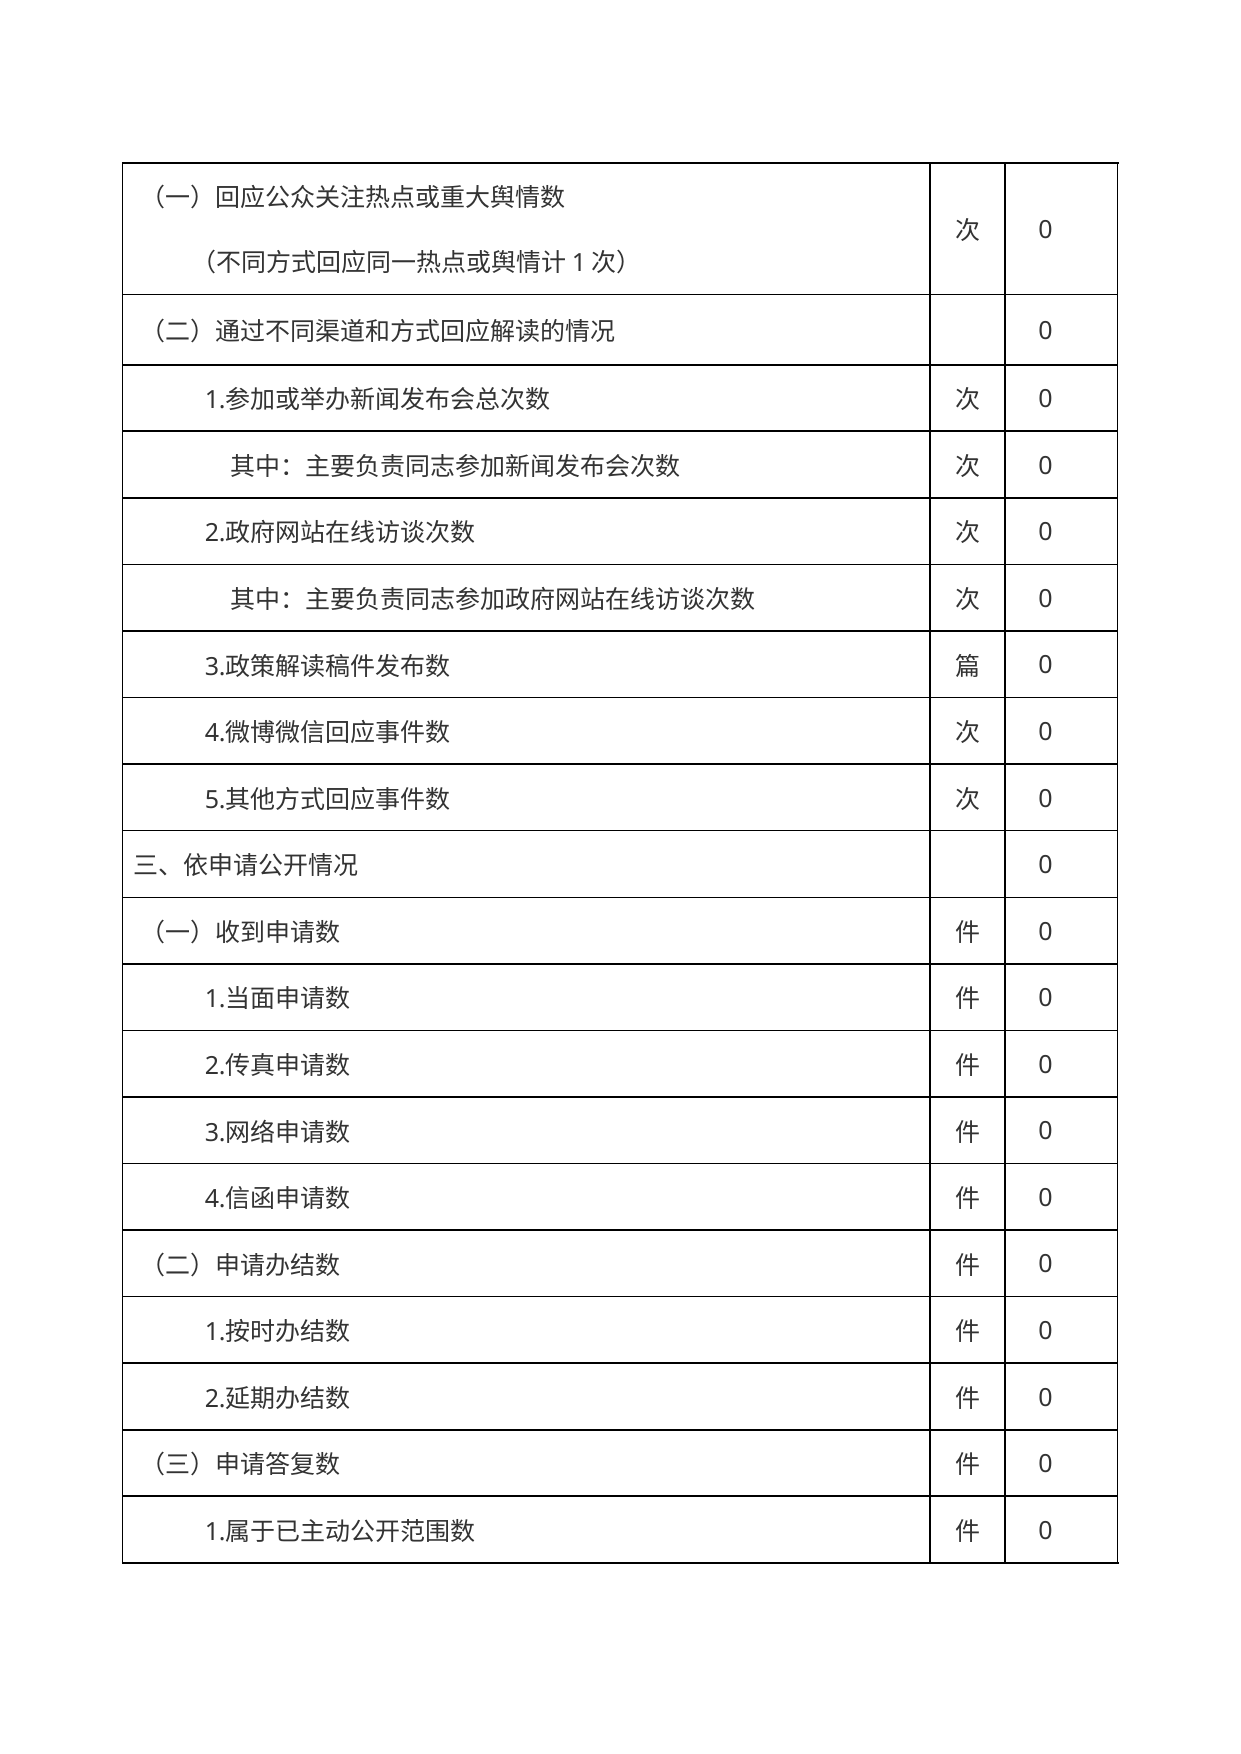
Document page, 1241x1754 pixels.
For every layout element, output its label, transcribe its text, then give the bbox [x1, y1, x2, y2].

table_cell 0 [1006, 295, 1117, 364]
table_cell 件 [931, 1031, 1004, 1096]
table_cell 其中：主要负责同志参加政府网站在线访谈次数 [123, 565, 929, 630]
table_cell 次 [931, 565, 1004, 630]
table_cell 1.当面申请数 [123, 965, 929, 1029]
table_cell 件 [931, 1297, 1004, 1362]
table_cell 3.政策解读稿件发布数 [123, 632, 929, 697]
table_cell 0 [1006, 565, 1117, 630]
table_cell 0 [1006, 1164, 1117, 1229]
table_cell 1.按时办结数 [123, 1297, 929, 1362]
table_cell 次 [931, 432, 1004, 497]
table_cell 0 [1006, 164, 1117, 293]
table_cell 件 [931, 1431, 1004, 1495]
table_cell 次 [931, 164, 1004, 293]
table_cell 三、依申请公开情况 [123, 831, 929, 896]
table_cell 件 [931, 965, 1004, 1029]
table_cell 0 [1006, 1497, 1117, 1562]
table_cell 次 [931, 366, 1004, 430]
table_cell 次 [931, 499, 1004, 563]
table_cell （一）回应公众关注热点或重大舆情数 （不同方式回应同一热点或舆情计1次） [123, 164, 929, 293]
table_cell 0 [1006, 831, 1117, 896]
table_cell 3.网络申请数 [123, 1098, 929, 1163]
table_cell 0 [1006, 765, 1117, 830]
table_cell 件 [931, 898, 1004, 963]
table_cell 0 [1006, 432, 1117, 497]
table_cell 篇 [931, 632, 1004, 697]
table_cell 2.延期办结数 [123, 1364, 929, 1429]
table_cell 0 [1006, 898, 1117, 963]
table_cell 件 [931, 1098, 1004, 1163]
table_cell 4.信函申请数 [123, 1164, 929, 1229]
table_cell 0 [1006, 1231, 1117, 1296]
table_cell （二）通过不同渠道和方式回应解读的情况 [123, 295, 929, 364]
table_cell 2.政府网站在线访谈次数 [123, 499, 929, 563]
table_cell 0 [1006, 1297, 1117, 1362]
table_cell 次 [931, 698, 1004, 763]
table_cell 件 [931, 1497, 1004, 1562]
table_cell 0 [1006, 698, 1117, 763]
table_cell 0 [1006, 965, 1117, 1029]
table_cell 0 [1006, 1364, 1117, 1429]
table_cell 2.传真申请数 [123, 1031, 929, 1096]
table_cell 0 [1006, 632, 1117, 697]
table_cell [931, 295, 1004, 364]
table_cell （三）申请答复数 [123, 1431, 929, 1495]
table_cell 件 [931, 1231, 1004, 1296]
table_cell （二）申请办结数 [123, 1231, 929, 1296]
table_cell 0 [1006, 499, 1117, 563]
table_cell 件 [931, 1164, 1004, 1229]
table_cell 5.其他方式回应事件数 [123, 765, 929, 830]
table_cell 1.属于已主动公开范围数 [123, 1497, 929, 1562]
table_cell 4.微博微信回应事件数 [123, 698, 929, 763]
table_cell 0 [1006, 1098, 1117, 1163]
table_cell 1.参加或举办新闻发布会总次数 [123, 366, 929, 430]
table_cell 次 [931, 765, 1004, 830]
table_cell [931, 831, 1004, 896]
table_cell 件 [931, 1364, 1004, 1429]
table_cell （一）收到申请数 [123, 898, 929, 963]
table_cell 其中：主要负责同志参加新闻发布会次数 [123, 432, 929, 497]
table_cell 0 [1006, 1431, 1117, 1495]
table_cell 0 [1006, 1031, 1117, 1096]
table_cell 0 [1006, 366, 1117, 430]
